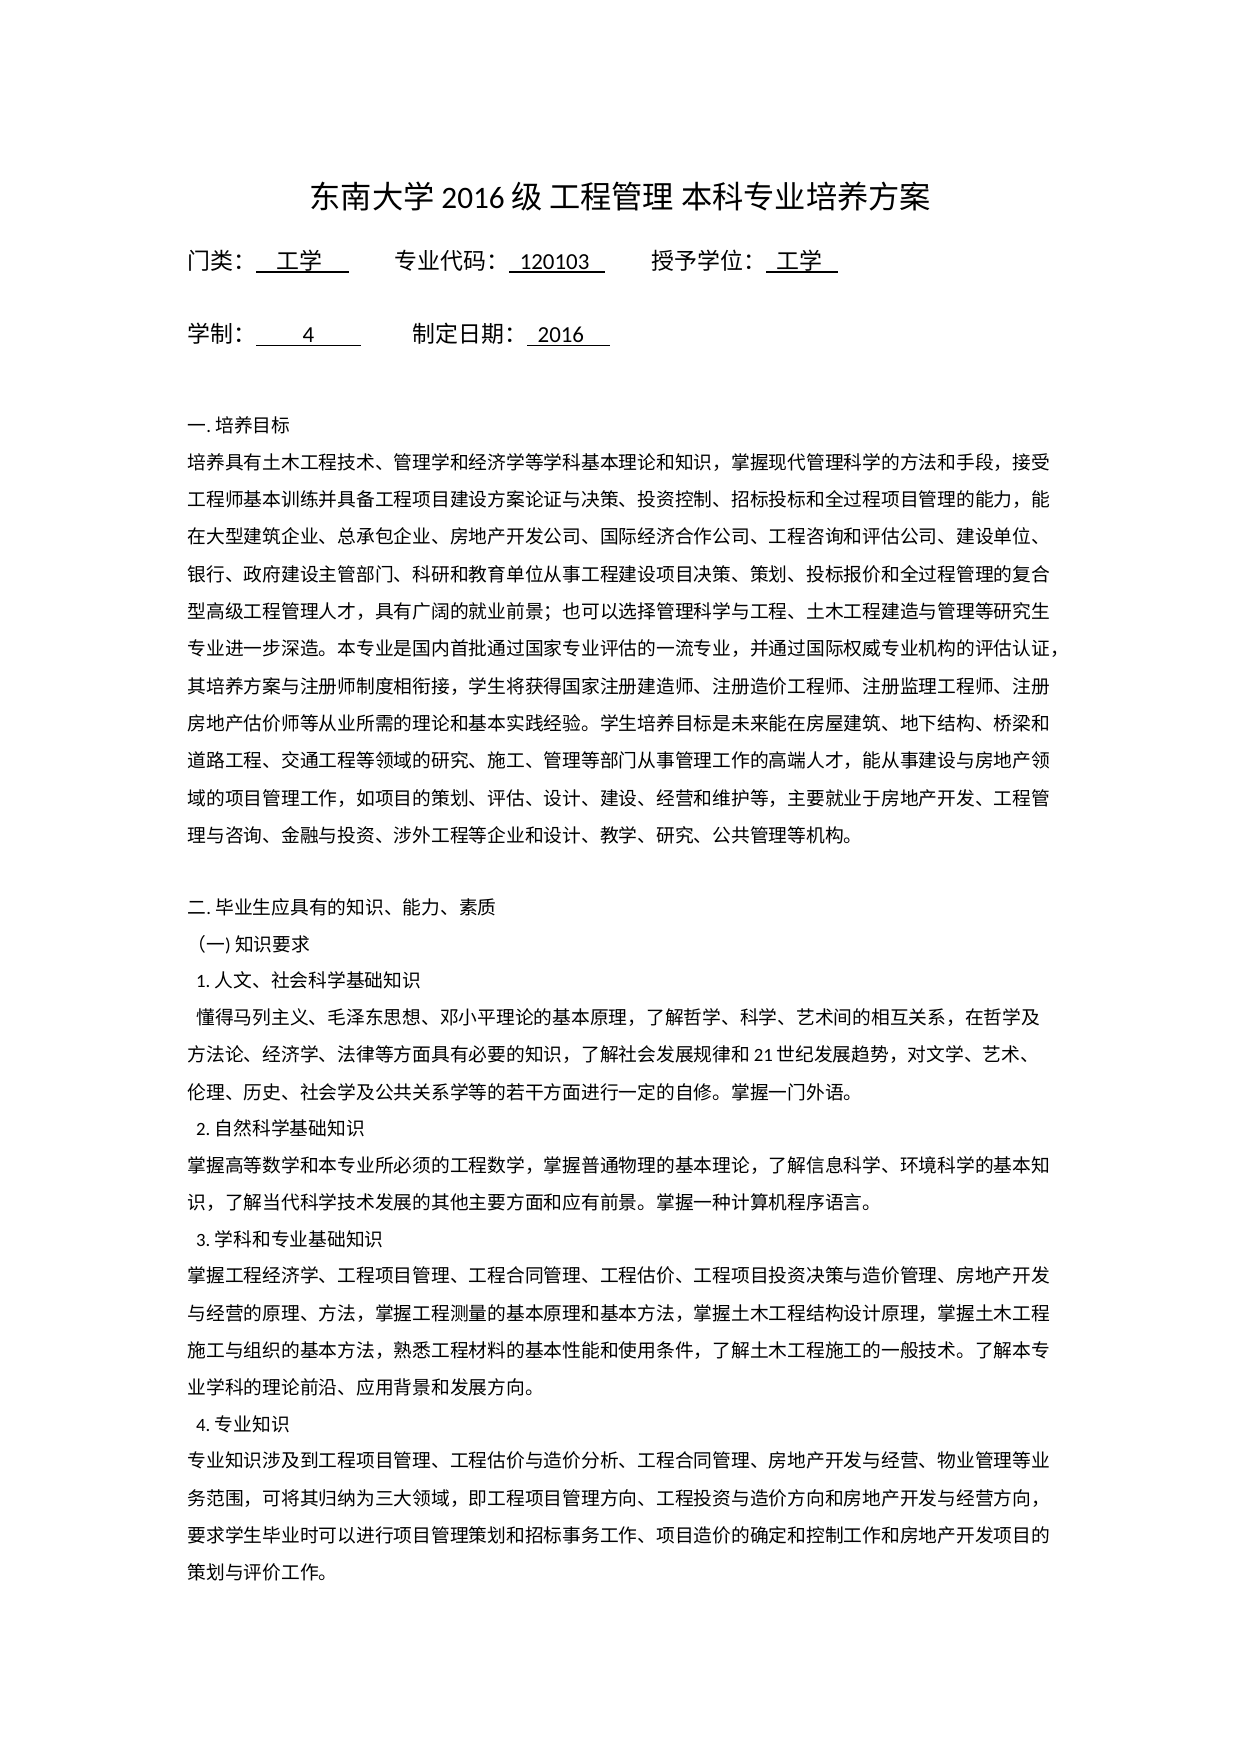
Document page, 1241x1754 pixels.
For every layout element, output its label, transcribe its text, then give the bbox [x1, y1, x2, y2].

text （一) 知识要求 [187, 927, 1053, 959]
text 3. 学科和专业基础知识 [187, 1222, 1053, 1254]
text 1. 人文、社会科学基础知识 [187, 963, 1053, 996]
text 东南大学 2016级 工程管理 本科专业培养方案 [187, 162, 1053, 227]
text 一. 培养目标 [187, 408, 1053, 441]
text 4. 专业知识 [187, 1407, 1053, 1439]
text 掌握工程经济学、工程项目管理、工程合同管理、工程估价、工程项目投资决策与造价管理、房地产开发与经营的原理、方法，掌握工程测量的基本原理和基本方法，掌握土木工程结构设计原理，掌握土木工程施工与组织的基本方法，熟悉工程材料的基本性能和使用条件，了解土木工程施工的一般技术。了解本专业学科的理论前沿、应用背景和发展方向。 [187, 1258, 1053, 1403]
text 2. 自然科学基础知识 [187, 1111, 1053, 1144]
text 门类： 工学 专业代码： 120103 授予学位： 工学 [187, 227, 1053, 292]
text 懂得马列主义、毛泽东思想、邓小平理论的基本原理，了解哲学、科学、艺术间的相互关系，在哲学及方法论、经济学、法律等方面具有必要的知识，了解社会发展规律和21世纪发展趋势，对文学、艺术、伦理、历史、社会学及公共关系学等的若干方面进行一定的自修。掌握一门外语。 [187, 1000, 1053, 1107]
text 培养具有土木工程技术、管理学和经济学等学科基本理论和知识，掌握现代管理科学的方法和手段，接受工程师基本训练并具备工程项目建设方案论证与决策、投资控制、招标投标和全过程项目管理的能力，能在大型建筑企业、总承包企业、房地产开发公司、国际经济合作公司、工程咨询和评估公司、建设单位、银行、政府建设主管部门、科研和教育单位从事工程建设项目决策、策划、投标报价和全过程管理的复合型高级工程管理人才，具有广阔的就业前景；也可以选择管理科学与工程、土木工程建造与管理等研究生专业进一步深造。本专业是国内首批通过国家专业评估的一流专业，并通过国际权威专业机构的评估认证，其培养方案与注册师制度相衔接，学生将获得国家注册建造师、注册造价工程师、注册监理工程师、注册房地产估价师等从业所需的理论和基本实践经验。学生培养目标是未来能在房屋建筑、地下结构、桥梁和道路工程、交通工程等领域的研究、施工、管理等部门从事管理工作的高端人才，能从事建设与房地产领域的项目管理工作，如项目的策划、评估、设计、建设、经营和维护等，主要就业于房地产开发、工程管理与咨询、金融与投资、涉外工程等企业和设计、教学、研究、公共管理等机构。 [187, 445, 1053, 850]
text 学制： 4 制定日期： 2016 [187, 300, 1053, 365]
text 二. 毕业生应具有的知识、能力、素质 [187, 890, 1053, 923]
text 掌握高等数学和本专业所必须的工程数学，掌握普通物理的基本理论，了解信息科学、环境科学的基本知识，了解当代科学技术发展的其他主要方面和应有前景。掌握一种计算机程序语言。 [187, 1148, 1053, 1218]
text 专业知识涉及到工程项目管理、工程估价与造价分析、工程合同管理、房地产开发与经营、物业管理等业务范围，可将其归纳为三大领域，即工程项目管理方向、工程投资与造价方向和房地产开发与经营方向，要求学生毕业时可以进行项目管理策划和招标事务工作、项目造价的确定和控制工作和房地产开发项目的策划与评价工作。 [187, 1443, 1053, 1588]
